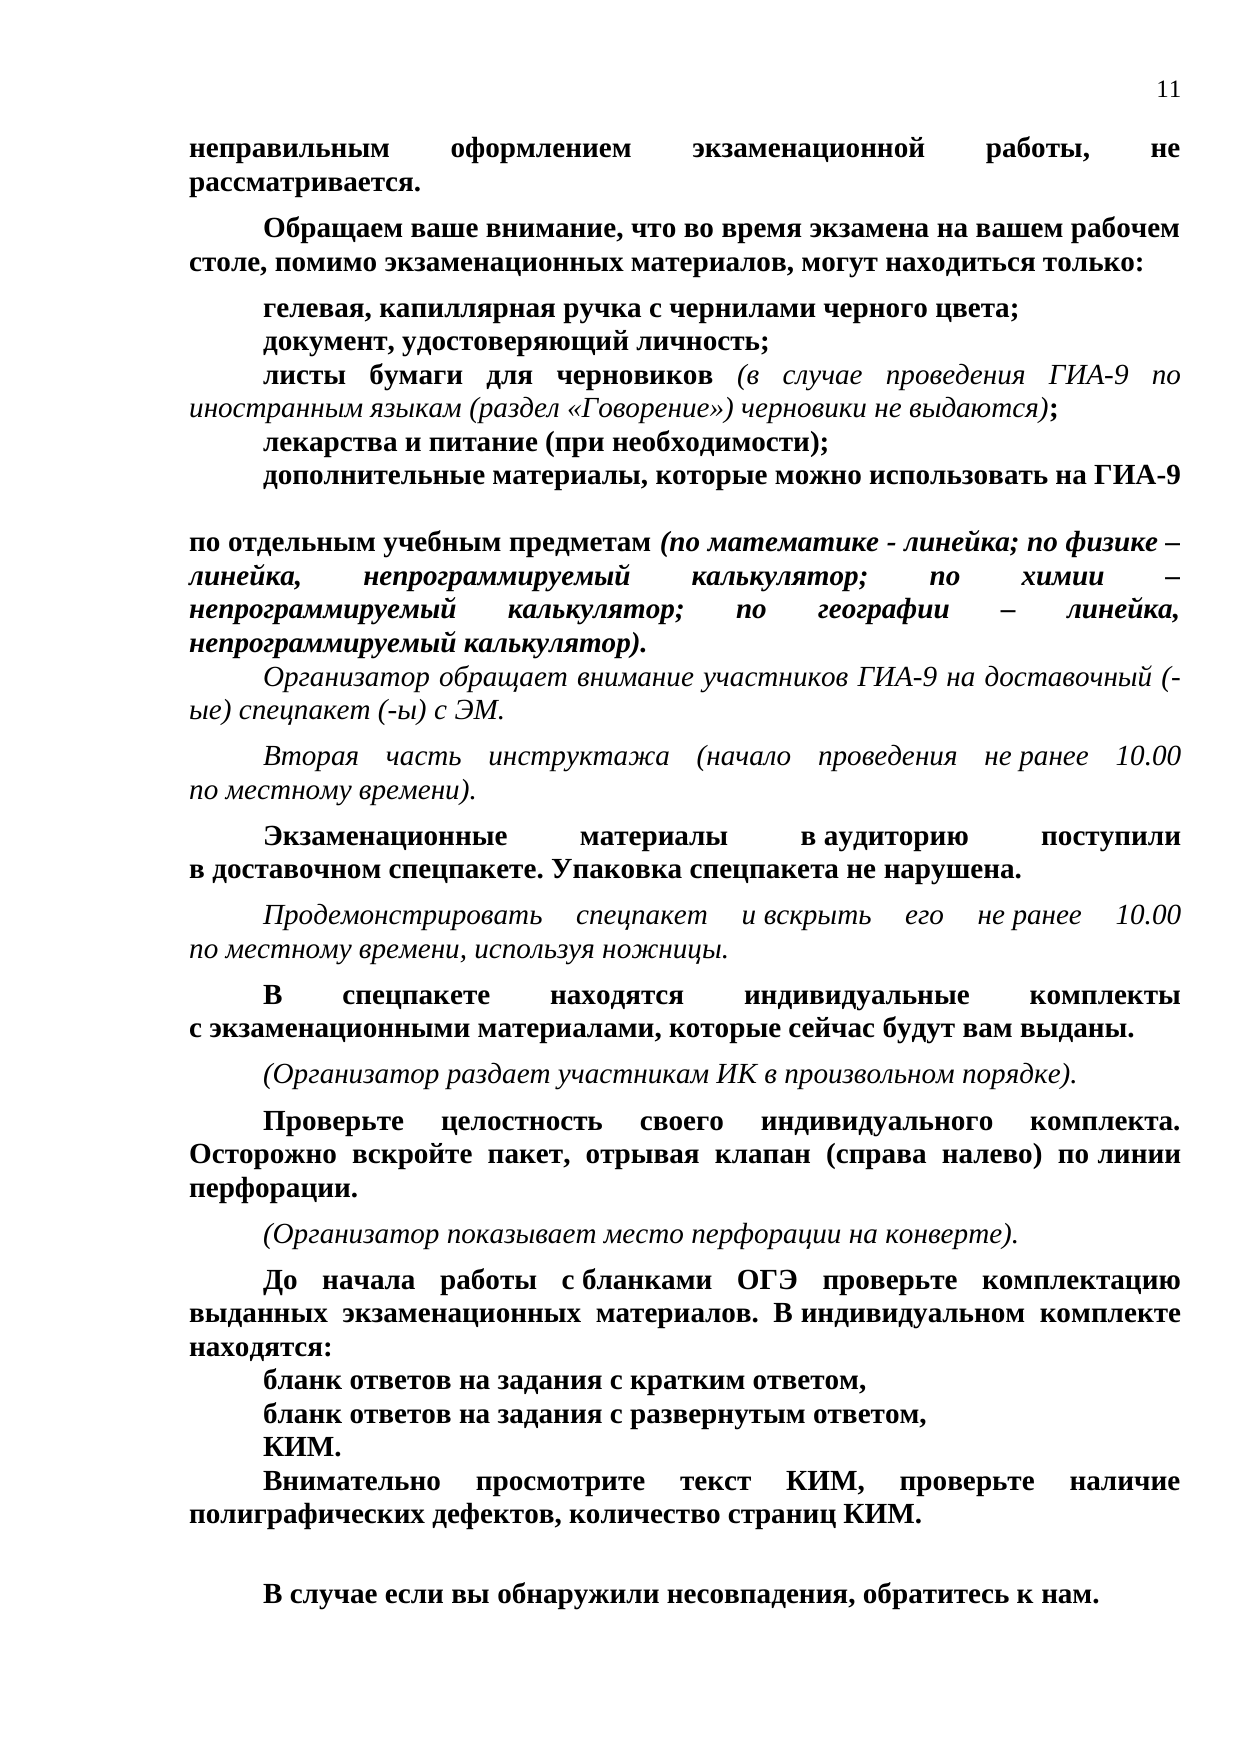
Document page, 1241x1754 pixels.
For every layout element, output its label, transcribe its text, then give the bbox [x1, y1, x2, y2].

text бланк ответов на задания с кратким ответом, [189, 1362, 1181, 1396]
text листы бумаги для черновиков (в случае проведения ГИА-9 по иностранным языкам (раздел «Говорение») черновики не выдаются); [189, 357, 1181, 424]
text В спецпакете находятся индивидуальные комплекты с экзаменационными материалами, которые сейчас будут вам выданы. [189, 977, 1181, 1044]
text гелевая, капиллярная ручка с чернилами черного цвета; [189, 290, 1181, 323]
text дополнительные материалы, которые можно использовать на ГИА-9 по отдельным учебным предметам (по математике - линейка; по физике – линейка, непрограммируемый калькулятор; по химии – непрограммируемый калькулятор; по географии – линейка, непрограммируемый калькулятор). [189, 457, 1181, 659]
text бланк ответов на задания с развернутым ответом, [189, 1396, 1181, 1429]
text До начала работы с бланками ОГЭ проверьте комплектацию выданных экзаменационных материалов. В индивидуальном комплекте находятся: [189, 1262, 1181, 1362]
text КИМ. [189, 1429, 1181, 1463]
text (Организатор показывает место перфорации на конверте). [189, 1216, 1181, 1249]
text Проверьте целостность своего индивидуального комплекта. Осторожно вскройте пакет, отрывая клапан (справа налево) по линии перфорации. [189, 1103, 1181, 1203]
text (Организатор раздает участникам ИК в произвольном порядке). [189, 1057, 1181, 1090]
text лекарства и питание (при необходимости); [189, 424, 1181, 457]
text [189, 131, 1181, 198]
text Экзаменационные материалы в аудиторию поступили в доставочном спецпакете. Упаковка спецпакета не нарушена. [189, 818, 1181, 885]
text Продемонстрировать спецпакет и вскрыть его не ранее 10.00 по местному времени, используя ножницы. [189, 897, 1181, 964]
text В случае если вы обнаружили несовпадения, обратитесь к нам. [189, 1576, 1181, 1610]
text Внимательно просмотрите текст КИМ, проверьте наличие полиграфических дефектов, количество страниц КИМ. [189, 1463, 1181, 1530]
text Организатор обращает внимание участников ГИА-9 на доставочный (-ые) спецпакет (-ы) с ЭМ. [189, 659, 1181, 726]
text документ, удостоверяющий личность; [189, 323, 1181, 357]
text Обращаем ваше внимание, что во время экзамена на вашем рабочем столе, помимо экзаменационных материалов, могут находиться только: [189, 210, 1181, 277]
text Вторая часть инструктажа (начало проведения не ранее 10.00 по местному времени). [189, 738, 1181, 805]
